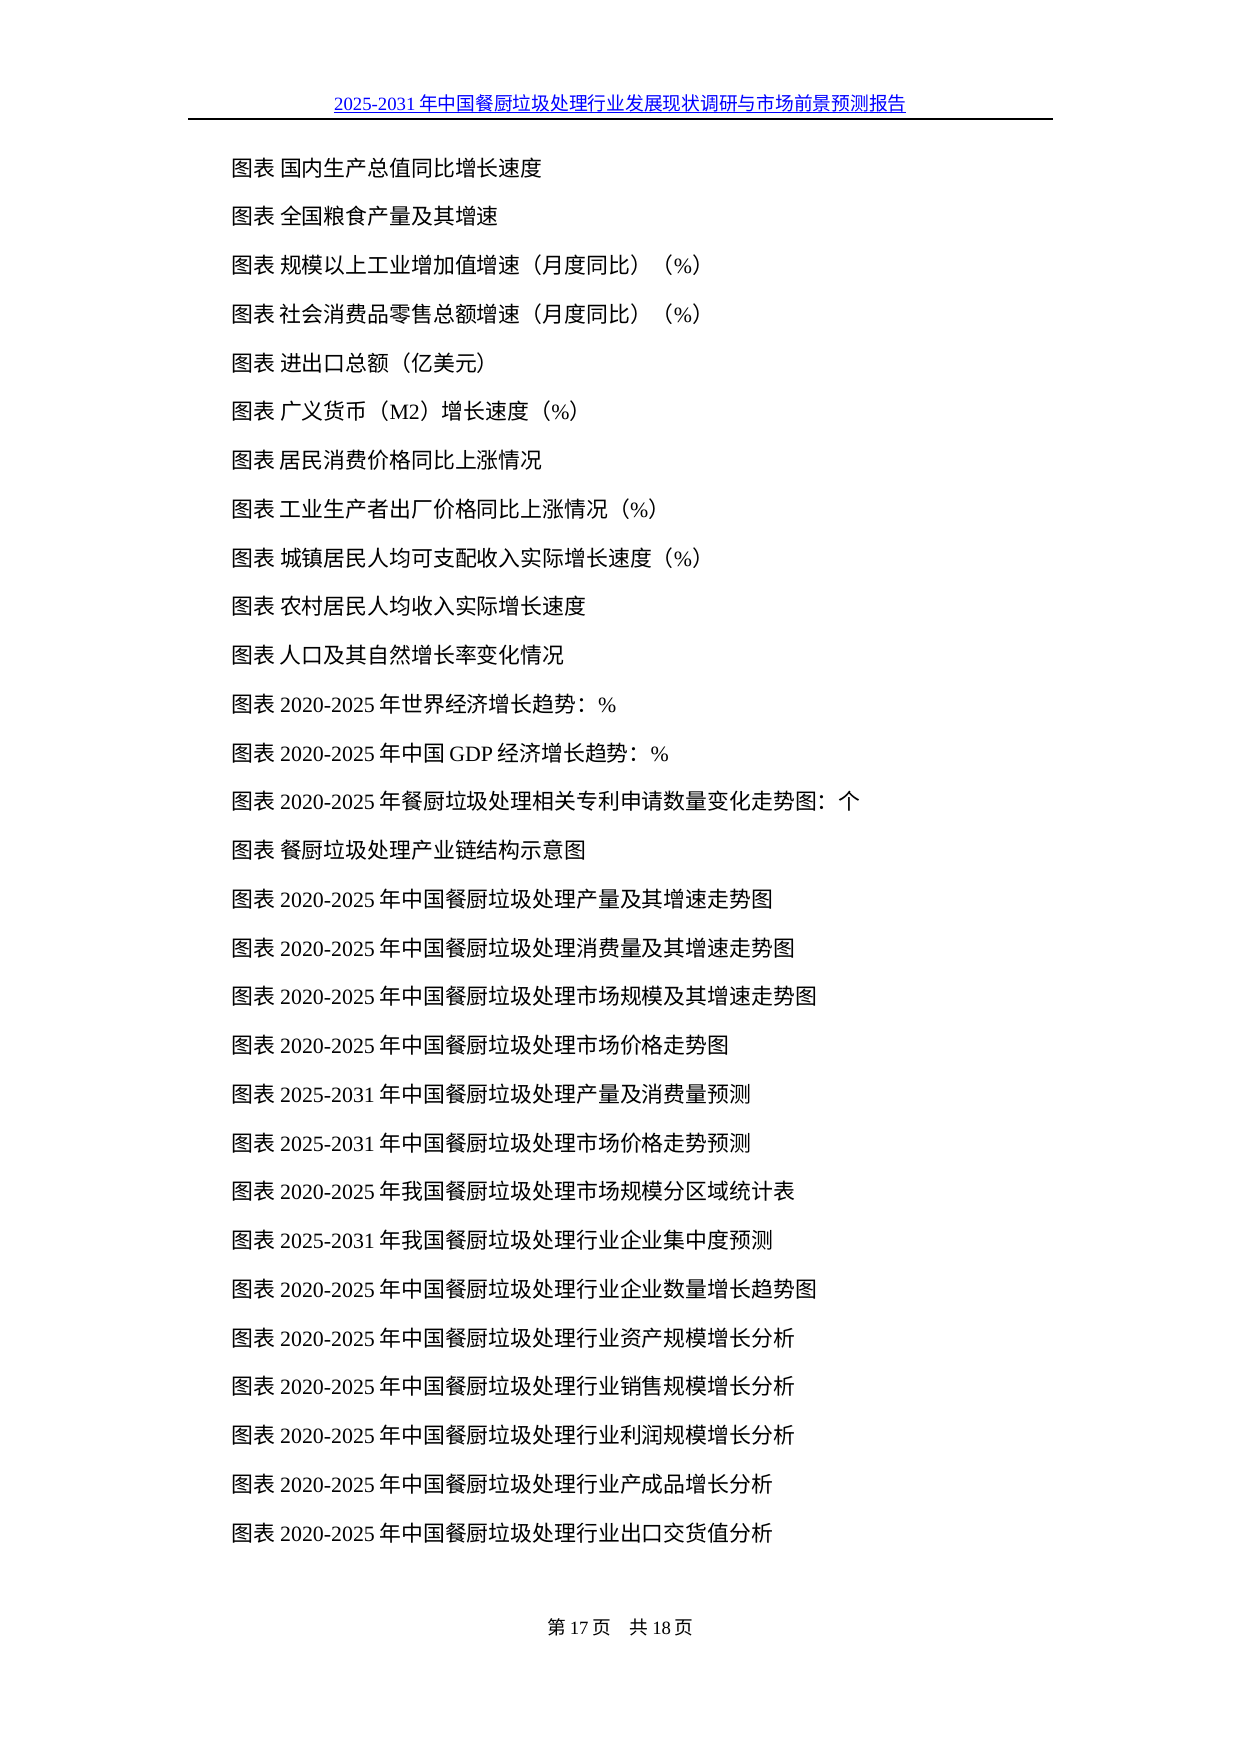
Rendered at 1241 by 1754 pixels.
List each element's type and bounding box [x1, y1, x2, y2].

text [187, 150, 1053, 1548]
